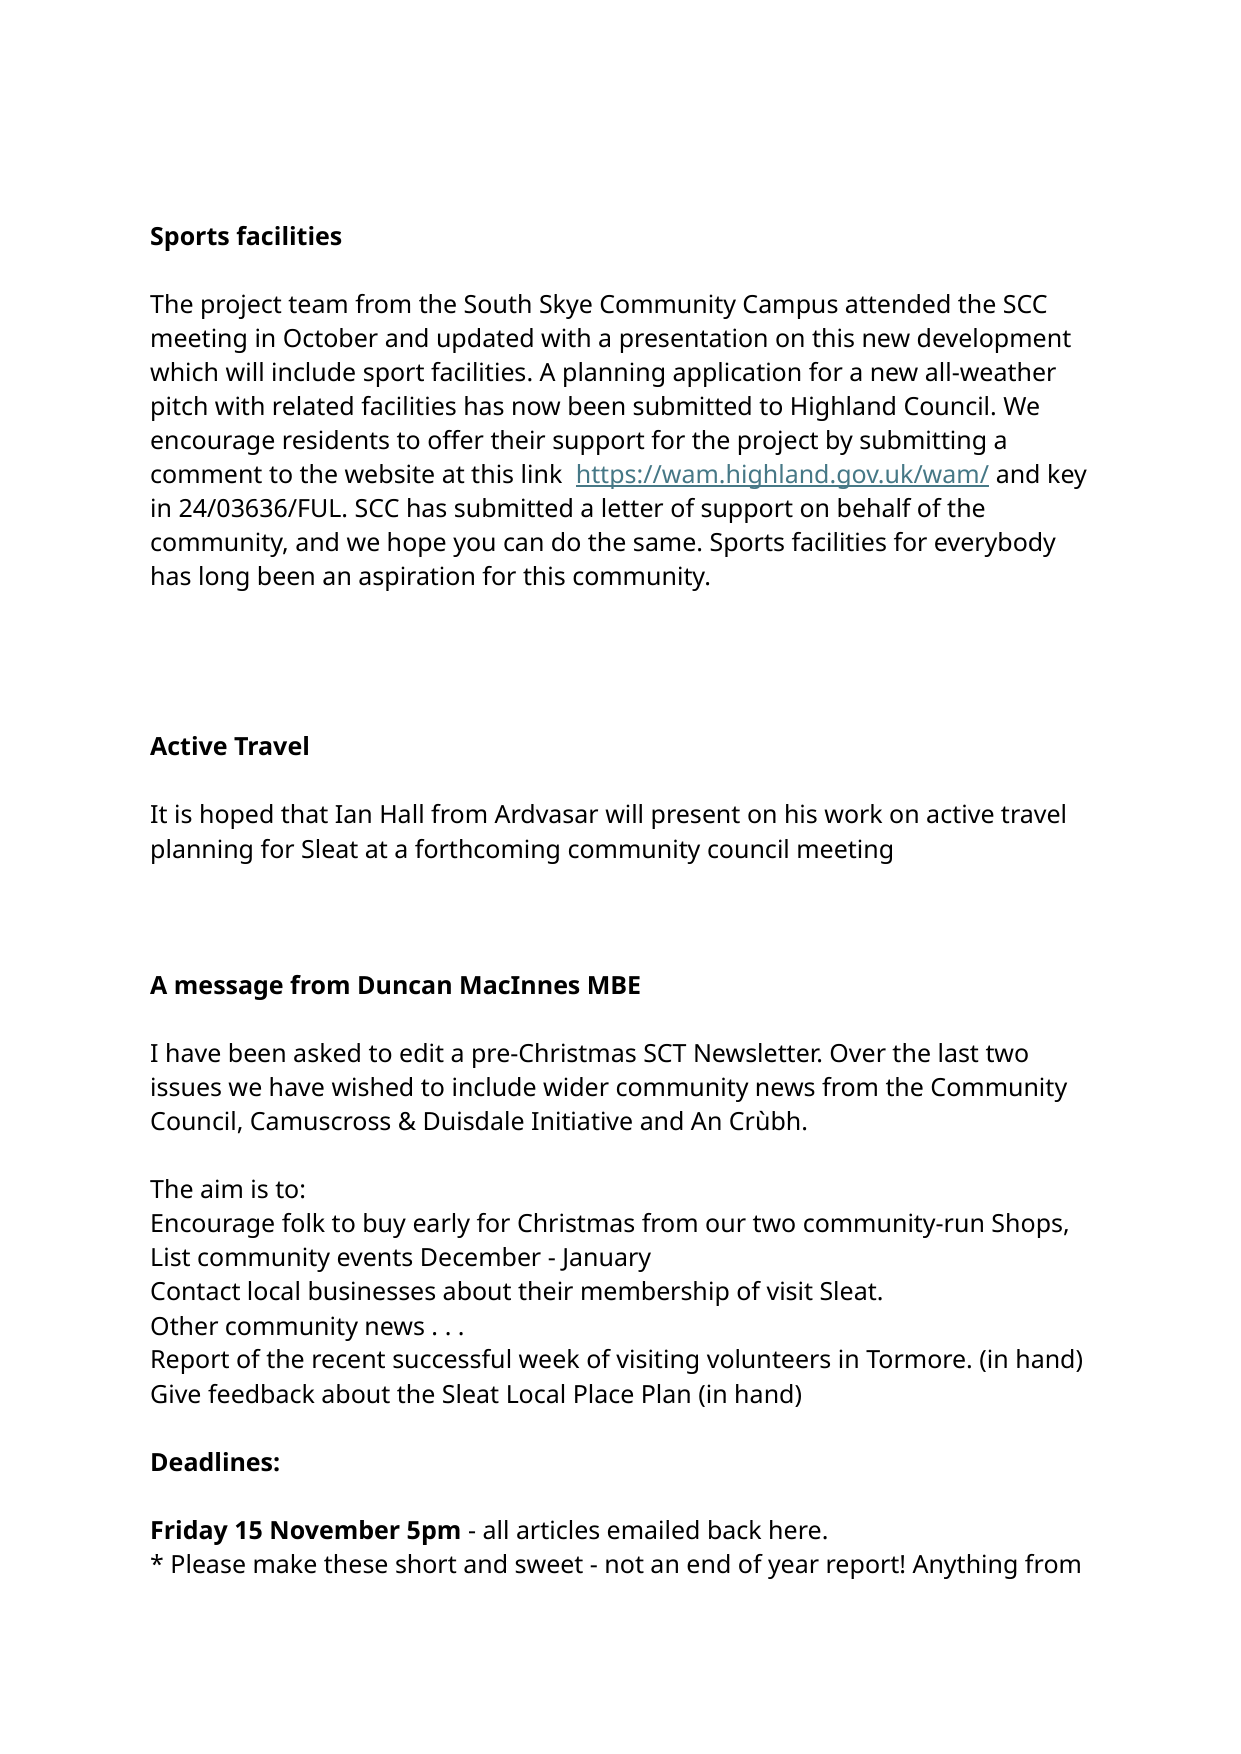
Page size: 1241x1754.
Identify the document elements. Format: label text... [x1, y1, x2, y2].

text Sports facilities [150, 218, 1090, 252]
text Active Travel [150, 729, 1090, 763]
text A message from Duncan MacInnes MBE [150, 967, 1090, 1002]
text I have been asked to edit a pre-Christmas SCT Newsletter. Over the last two issues we have wished to include wider community news from the Community Council, Camuscross & Duisdale Initiative and An Crùbh. [150, 1036, 1090, 1138]
text The aim is to: Encourage folk to buy early for Christmas from our two community-run Shops, List community events December - January Contact local businesses about their membership of visit Sleat. Other community news . . . Report of the recent successful week of visiting volunteers in Tormore. (in hand) Give feedback about the Sleat Local Place Plan (in hand) Deadlines: [150, 1138, 1090, 1478]
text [150, 1478, 1090, 1581]
text The project team from the South Skye Community Campus attended the SCC meeting in October and updated with a presentation on this new development which will include sport facilities. A planning application for a new all-weather pitch with related facilities has now been submitted to Highland Council. We encourage residents to offer their support for the project by submitting a comment to the website at this link https://wam.highland.gov.uk/wam/ and key in 24/03636/FUL. SCC has submitted a letter of support on behalf of the community, and we hope you can do the same. Sports facilities for everybody has long been an aspiration for this community. [150, 286, 1090, 593]
text It is hoped that Ian Hall from Ardvasar will present on his work on active travel planning for Sleat at a forthcoming community council meeting [150, 797, 1090, 865]
